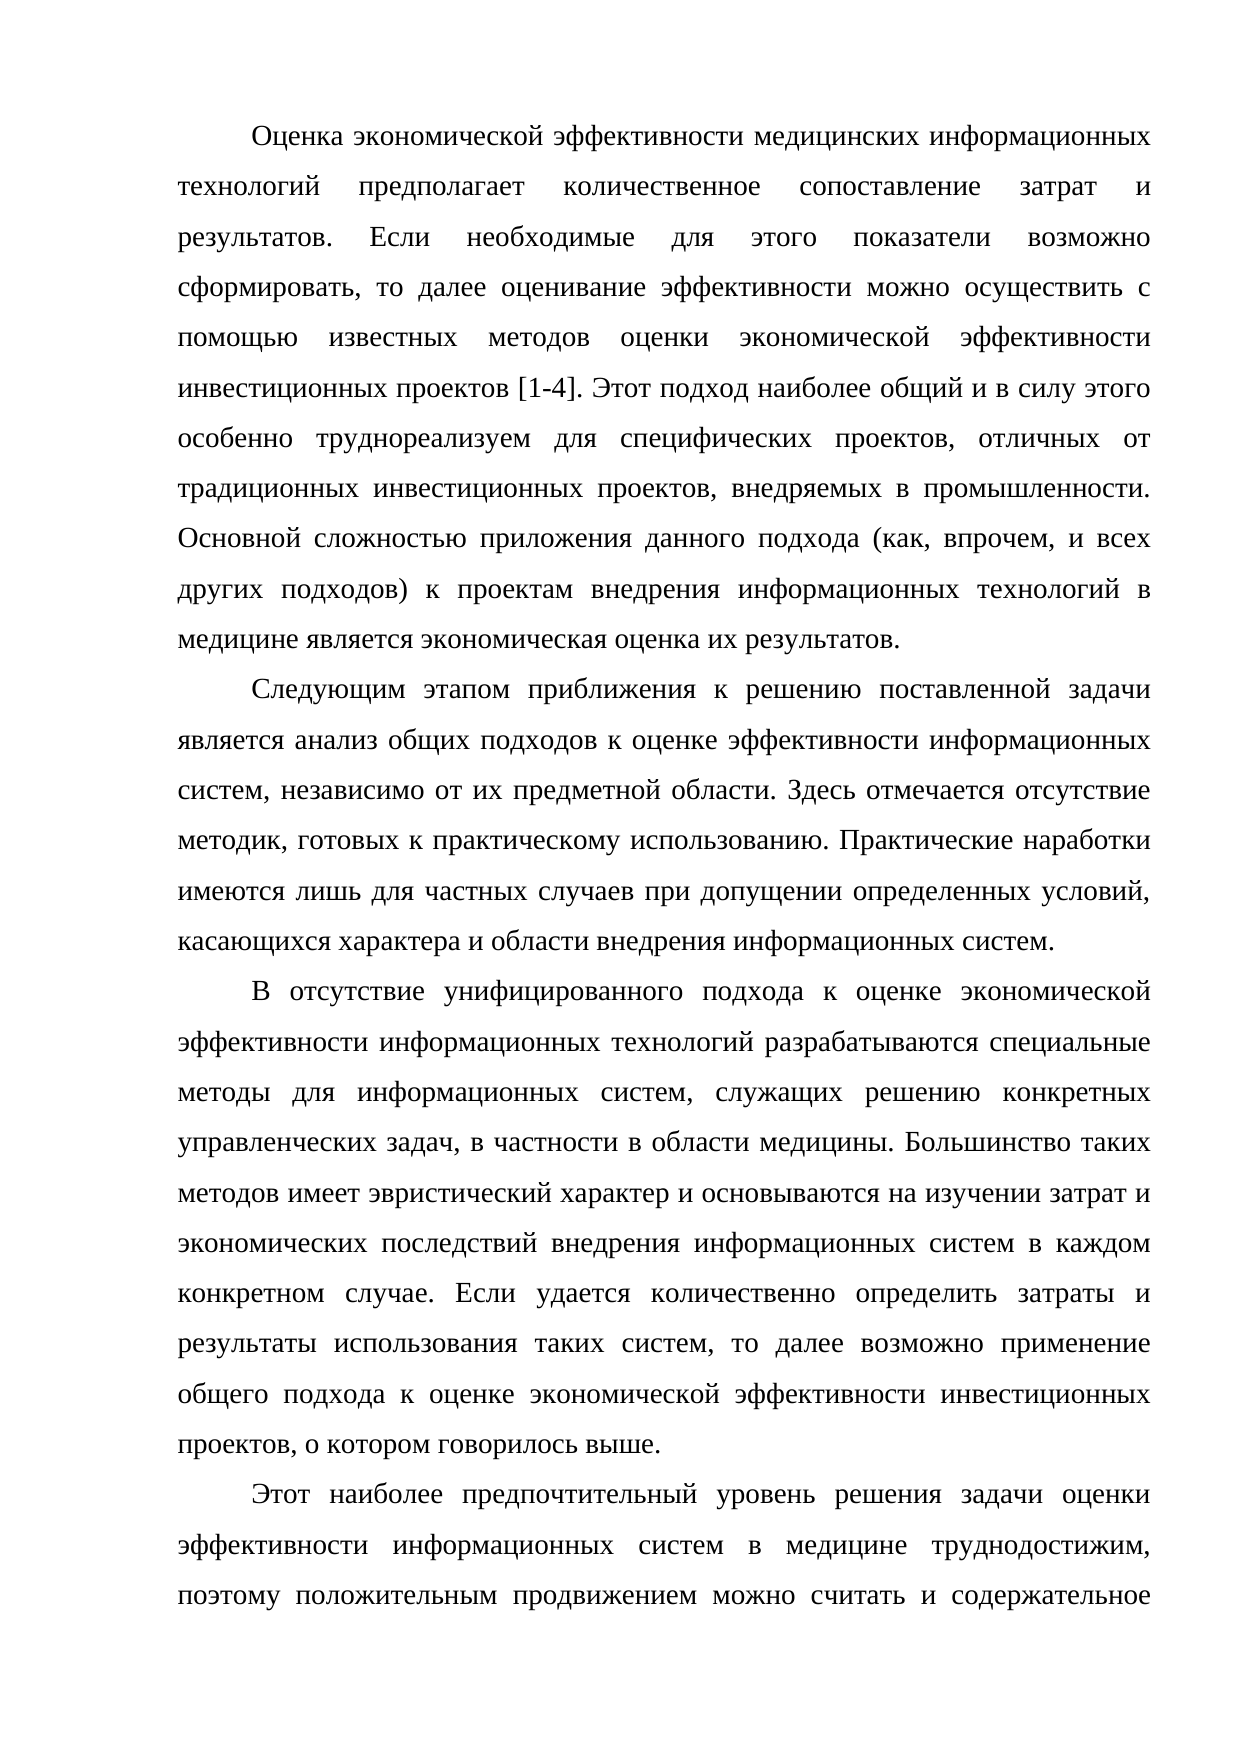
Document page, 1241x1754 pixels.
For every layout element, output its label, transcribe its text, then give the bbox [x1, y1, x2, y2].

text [177, 1477, 1152, 1611]
text Следующим этапом приближения к решению поставленной задачи является анализ общих подходов к оценке эффективности информационных систем, независимо от их предметной области. Здесь отмечается отсутствие методик, готовых к практическому использованию. Практические наработки имеются лишь для частных случаев при допущении определенных условий, касающихся характера и области внедрения информационных систем. [177, 672, 1152, 957]
text В отсутствие унифицированного подхода к оценке экономической эффективности информационных технологий разрабатываются специальные методы для информационных систем, служащих решению конкретных управленческих задач, в частности в области медицины. Большинство таких методов имеет эвристический характер и основываются на изучении затрат и экономических последствий внедрения информационных систем в каждом конкретном случае. Если удается количественно определить затраты и результаты использования таких систем, то далее возможно применение общего подхода к оценке экономической эффективности инвестиционных проектов, о котором говорилось выше. [177, 973, 1152, 1460]
text Оценка экономической эффективности медицинских информационных технологий предполагает количественное сопоставление затрат и результатов. Если необходимые для этого показатели возможно сформировать, то далее оценивание эффективности можно осуществить с помощью известных методов оценки экономической эффективности инвестиционных проектов [1-4]. Этот подход наиболее общий и в силу этого особенно труднореализуем для специфических проектов, отличных от традиционных инвестиционных проектов, внедряемых в промышленности. Основной сложностью приложения данного подхода (как, впрочем, и всех других подходов) к проектам внедрения информационных технологий в медицине является экономическая оценка их результатов. [177, 118, 1152, 655]
